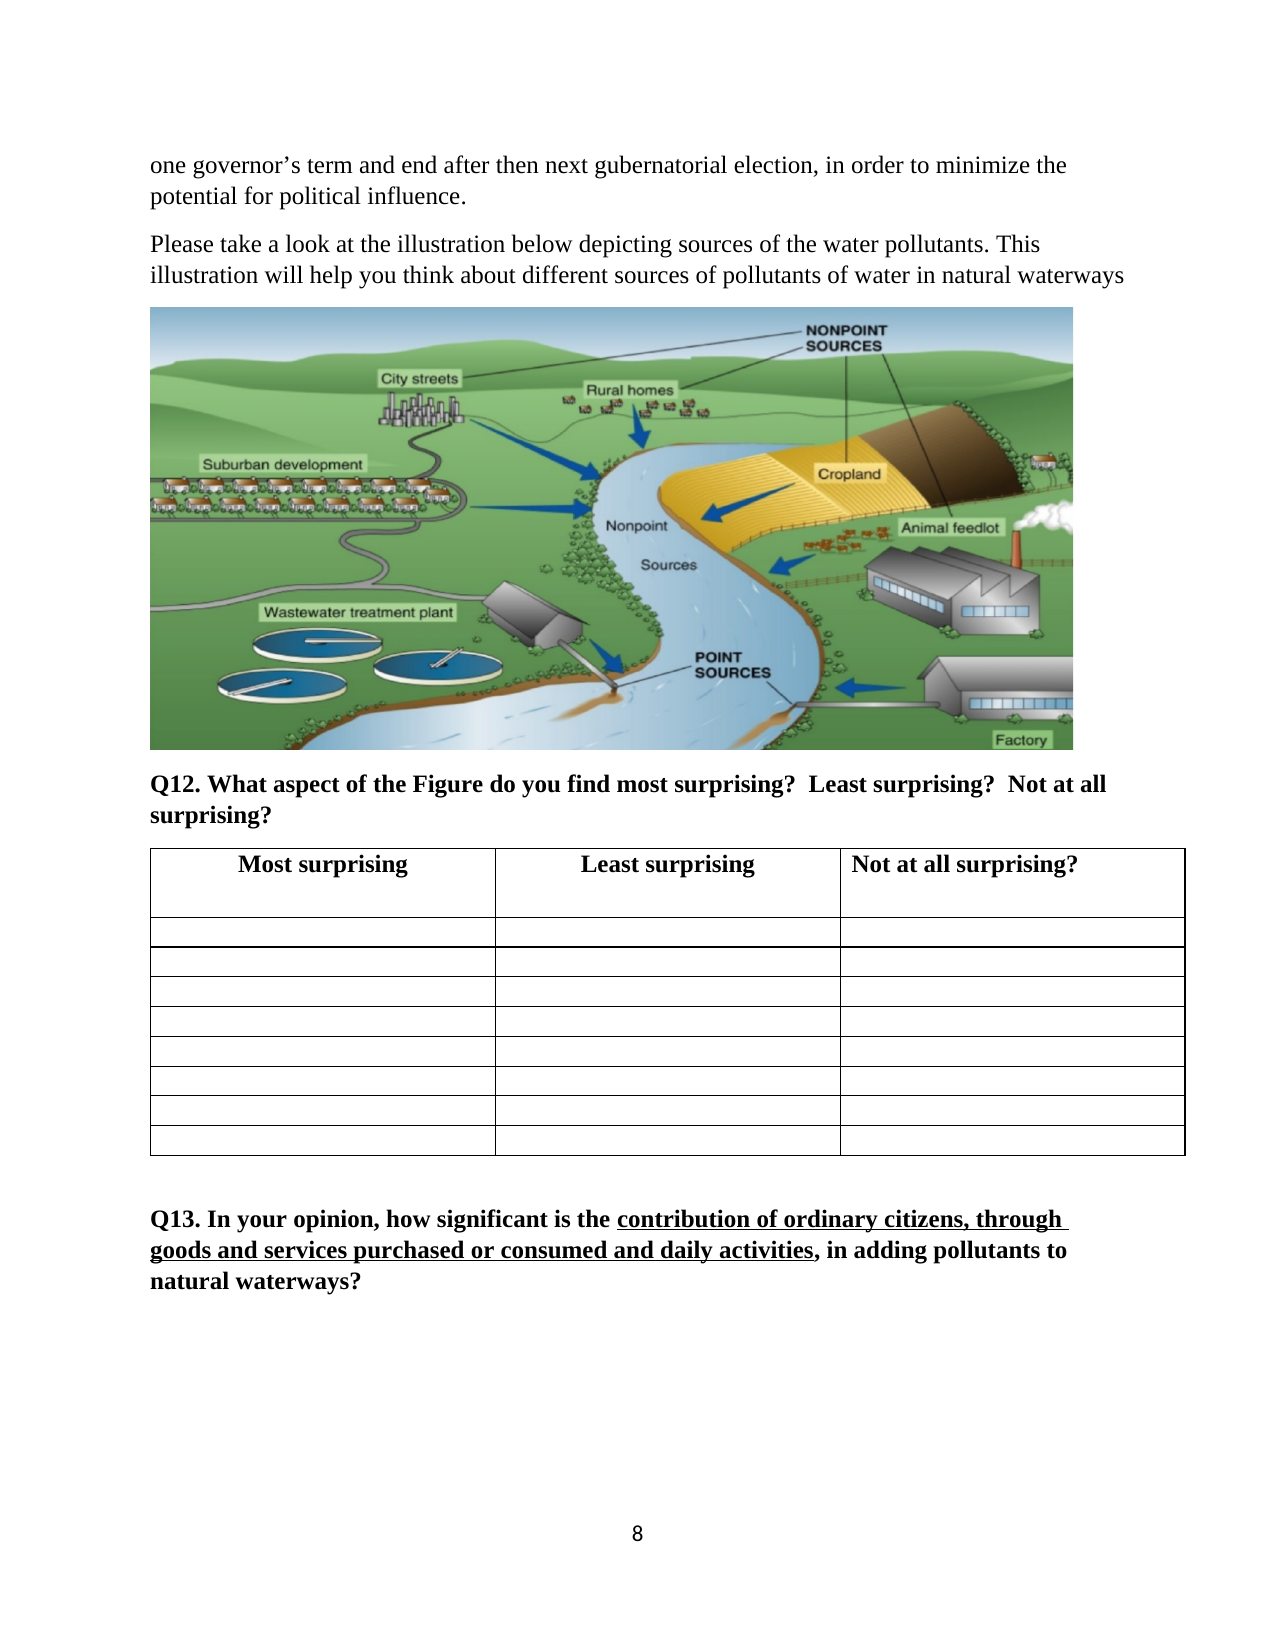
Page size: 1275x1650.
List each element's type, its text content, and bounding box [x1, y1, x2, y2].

text Q13. In your opinion, how significant is the contribution of ordinary citizens, through goods and services purchased or consumed and daily activities, in adding pollutants to natural waterways? [150, 1204, 1125, 1294]
text Q12. What aspect of the Figure do you find most surprising? Least surprising? Not at all surprising? [150, 769, 1125, 829]
picture [150, 307, 1074, 750]
table_cell [151, 1096, 495, 1125]
table_cell [151, 977, 495, 1006]
table_header Least surprising [496, 849, 840, 917]
text Please take a look at the illustration below depicting sources of the water pollutants. This illustration will help you think about different sources of pollutants of water in natural waterways [150, 229, 1125, 288]
table_header Most surprising [151, 849, 495, 917]
table_cell [496, 1096, 840, 1125]
table_cell [151, 1007, 495, 1036]
table_cell [151, 1067, 495, 1095]
table_cell [841, 1037, 1184, 1066]
table_cell [496, 977, 840, 1006]
table_cell [496, 1126, 840, 1155]
table_cell [841, 948, 1184, 976]
table_cell [496, 1007, 840, 1036]
table_header Not at all surprising? [841, 849, 1184, 917]
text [150, 150, 1125, 210]
table_cell [841, 977, 1184, 1006]
table_cell [841, 1126, 1184, 1155]
table_cell [151, 1126, 495, 1155]
table_cell [841, 1007, 1184, 1036]
table_cell [496, 1037, 840, 1066]
table_cell [151, 918, 495, 946]
table_cell [496, 918, 840, 946]
table_cell [151, 1037, 495, 1066]
table_cell [151, 948, 495, 976]
table_cell [496, 1067, 840, 1095]
table_cell [496, 948, 840, 976]
table_cell [841, 1067, 1184, 1095]
table_cell [841, 1096, 1184, 1125]
table_cell [841, 918, 1184, 946]
